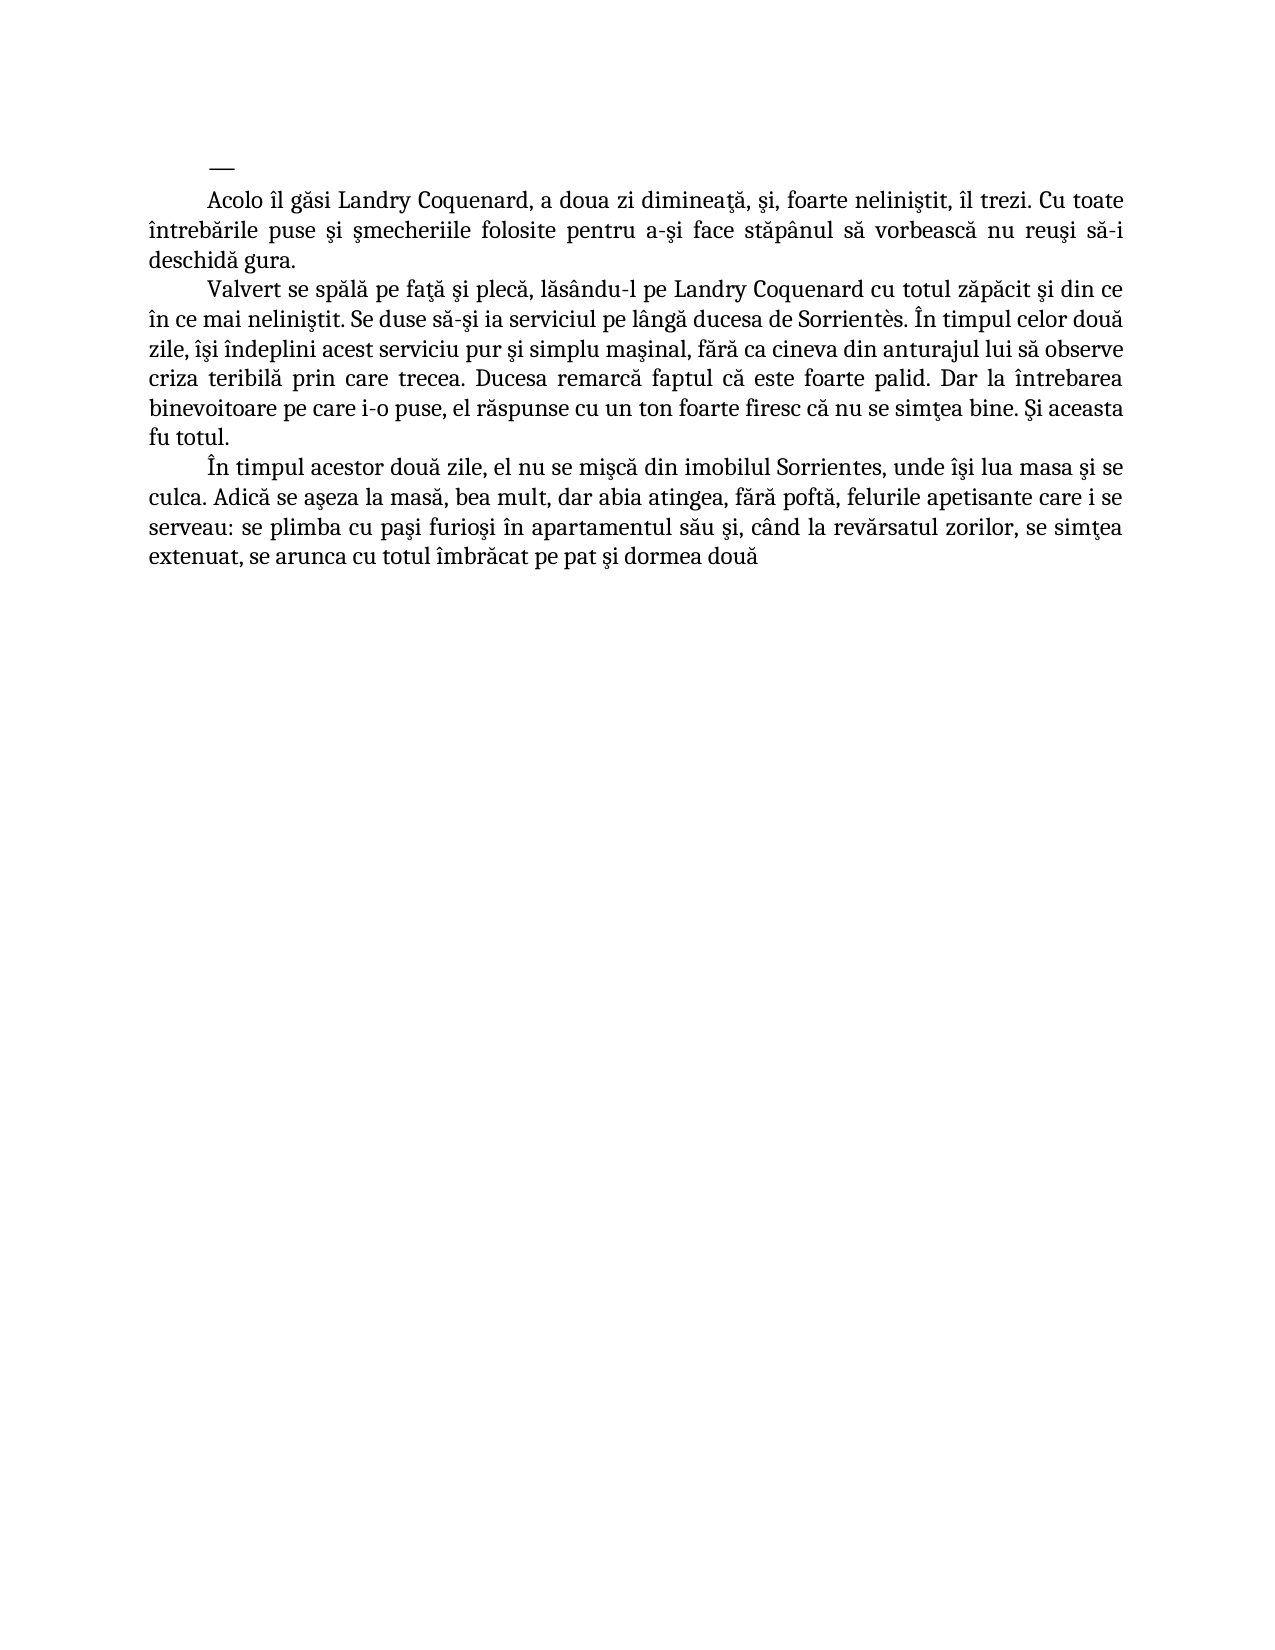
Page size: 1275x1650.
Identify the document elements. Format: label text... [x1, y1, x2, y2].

text Acolo îl găsi Landry Coquenard, a doua zi dimineaţă, şi, foarte neliniştit, îl trezi. Cu toate întrebările puse şi şmecheriile folosite pentru a-şi face stăpânul să vorbească nu reuşi să-i deschidă gura. [149, 186, 1124, 274]
text Valvert se spălă pe faţă şi plecă, lăsându-l pe Landry Coquenard cu totul zăpăcit şi din ce în ce mai neliniştit. Se duse să-şi ia serviciul pe lângă ducesa de Sorrientès. În timpul celor două zile, îşi îndeplini acest serviciu pur şi simplu maşinal, fără ca cineva din anturajul lui să observe criza teribilă prin care trecea. Ducesa remarcă faptul că este foarte palid. Dar la întrebarea binevoitoare pe care i-o puse, el răspunse cu un ton foarte firesc că nu se simţea bine. Şi aceasta fu totul. [149, 275, 1124, 452]
text În timpul acestor două zile, el nu se mişcă din imobilul Sorrientes, unde îşi lua masa şi se culca. Adică se aşeza la masă, bea mult, dar abia atingea, fără poftă, felurile apetisante care i se serveau: se plimba cu paşi furioşi în apartamentul său şi, când la revărsatul zorilor, se simţea extenuat, se arunca cu totul îmbrăcat pe pat şi dormea două [149, 453, 1124, 571]
